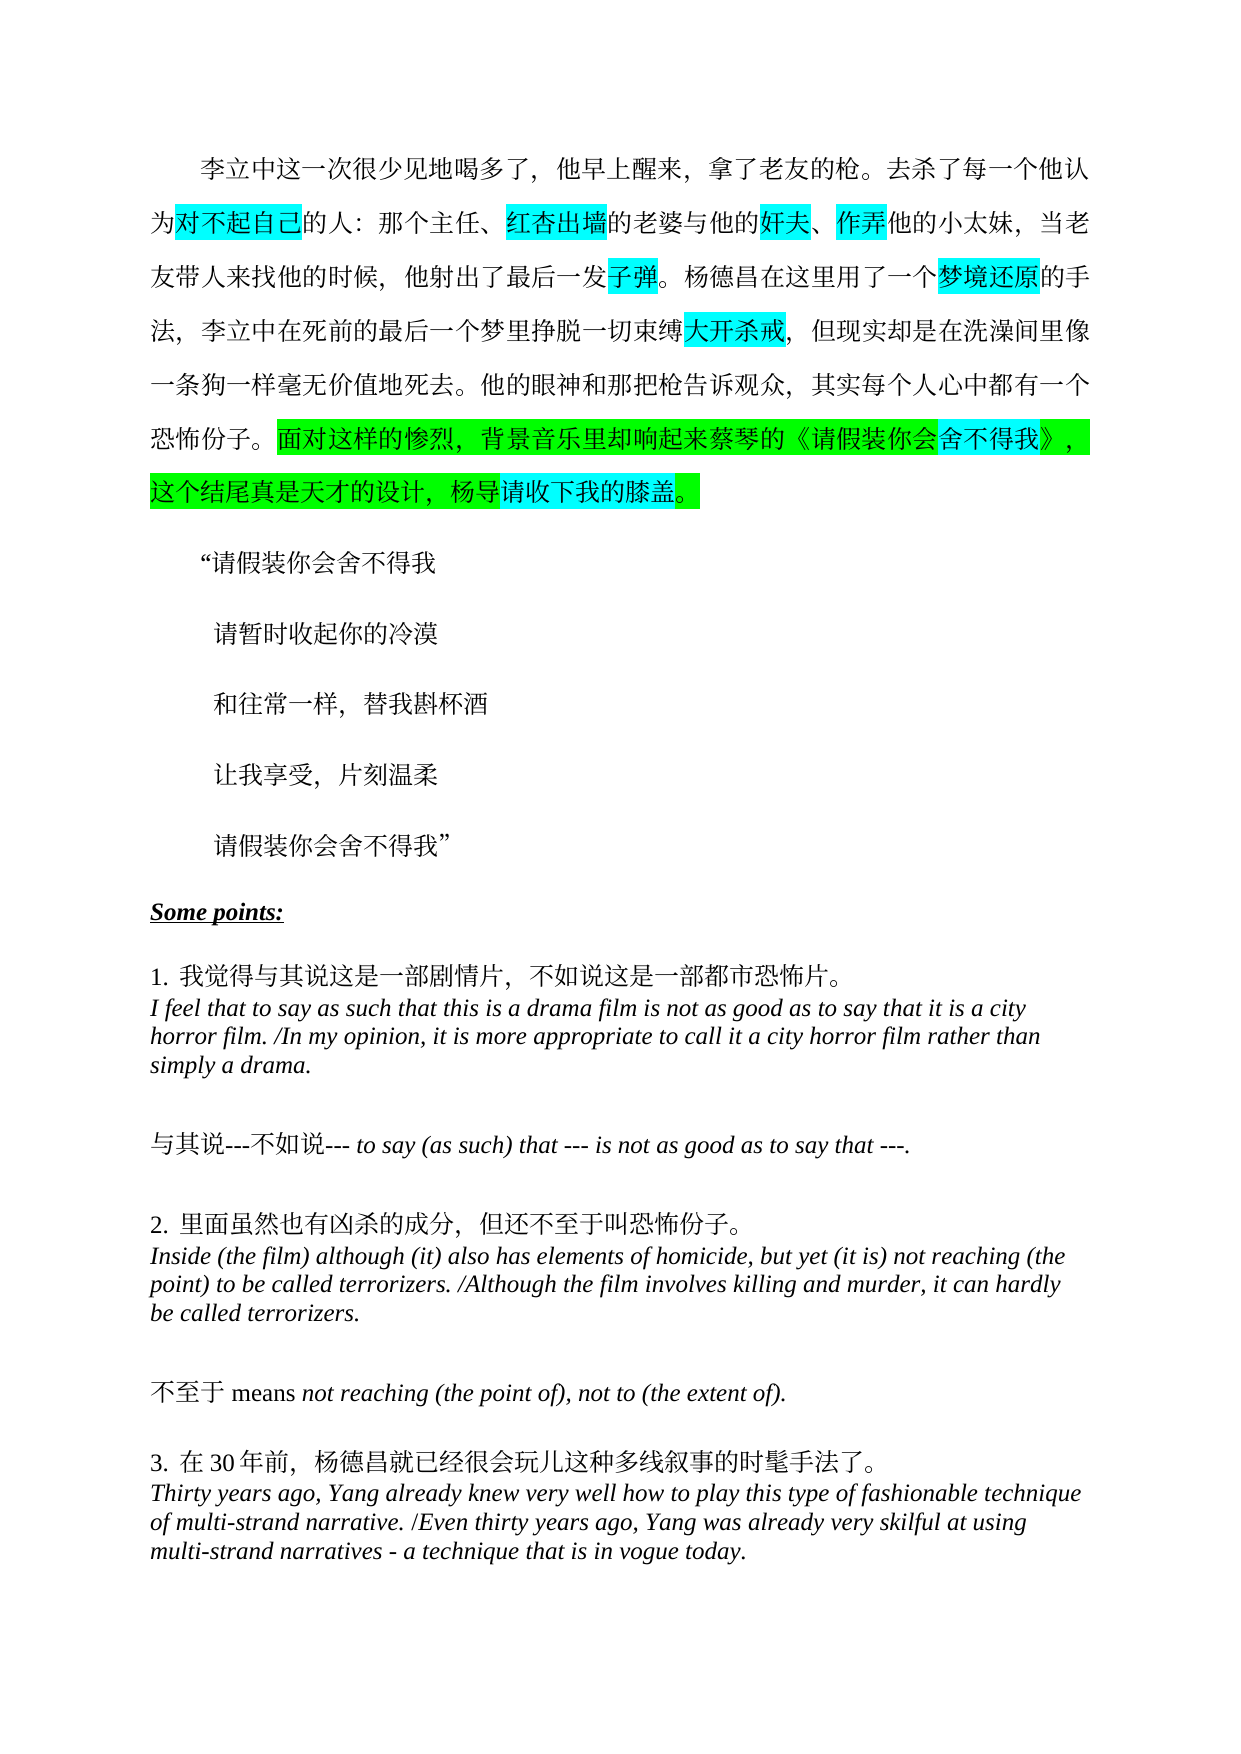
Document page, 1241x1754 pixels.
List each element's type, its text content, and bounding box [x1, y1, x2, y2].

text 让我享受，片刻温柔 [150, 756, 1090, 792]
text “请假装你会舍不得我 [150, 544, 1090, 580]
text 和往常一样，替我斟杯酒 [150, 685, 1090, 721]
text Inside (the film) although (it) also has elements of homicide, but yet (it is) not reaching (the point) to be called terrorizers. /Although the film involves killing and murder, it can hardly be called terrorizers. [150, 1241, 1090, 1327]
list 在30年前，杨德昌就已经很会玩儿这种多线叙事的时髦手法了。 [150, 1442, 1090, 1478]
text 请暂时收起你的冷漠 [150, 614, 1090, 650]
text 李立中这一次很少见地喝多了，他早上醒来，拿了老友的枪。去杀了每一个他认为对不起自己的人：那个主任、红杏出墙的老婆与他的奸夫、作弄他的小太妹，当老友带人来找他的时候，他射出了最后一发子弹。杨德昌在这里用了一个梦境还原的手法，李立中在死前的最后一个梦里挣脱一切束缚大开杀戒，但现实却是在洗澡间里像一条狗一样毫无价值地死去。他的眼神和那把枪告诉观众，其实每个人心中都有一个恐怖份子。面对这样的惨烈，背景音乐里却响起来蔡琴的《请假装你会舍不得我》，这个结尾真是天才的设计，杨导请收下我的膝盖。 [150, 150, 1090, 509]
list 我觉得与其说这是一部剧情片，不如说这是一部都市恐怖片。 [150, 957, 1090, 993]
text 请假装你会舍不得我” [150, 826, 1090, 862]
text 与其说---不如说--- to say (as such) that --- is not as good as to say that ---. [150, 1124, 1090, 1160]
list 里面虽然也有凶杀的成分，但还不至于叫恐怖份子。 [150, 1205, 1090, 1241]
text Some points: [150, 897, 1090, 926]
text I feel that to say as such that this is a drama film is not as good as to say that it is a city horror film. /In my opinion, it is more appropriate to call it a city horror film rather than simply a drama. [150, 993, 1090, 1079]
text 不至于 means not reaching (the point of), not to (the extent of). [150, 1372, 1090, 1408]
text Thirty years ago, Yang already knew very well how to play this type of fashionable technique of multi-strand narrative. /Even thirty years ago, Yang was already very skilful at using multi-strand narratives - a technique that is in vogue today. [150, 1478, 1090, 1565]
